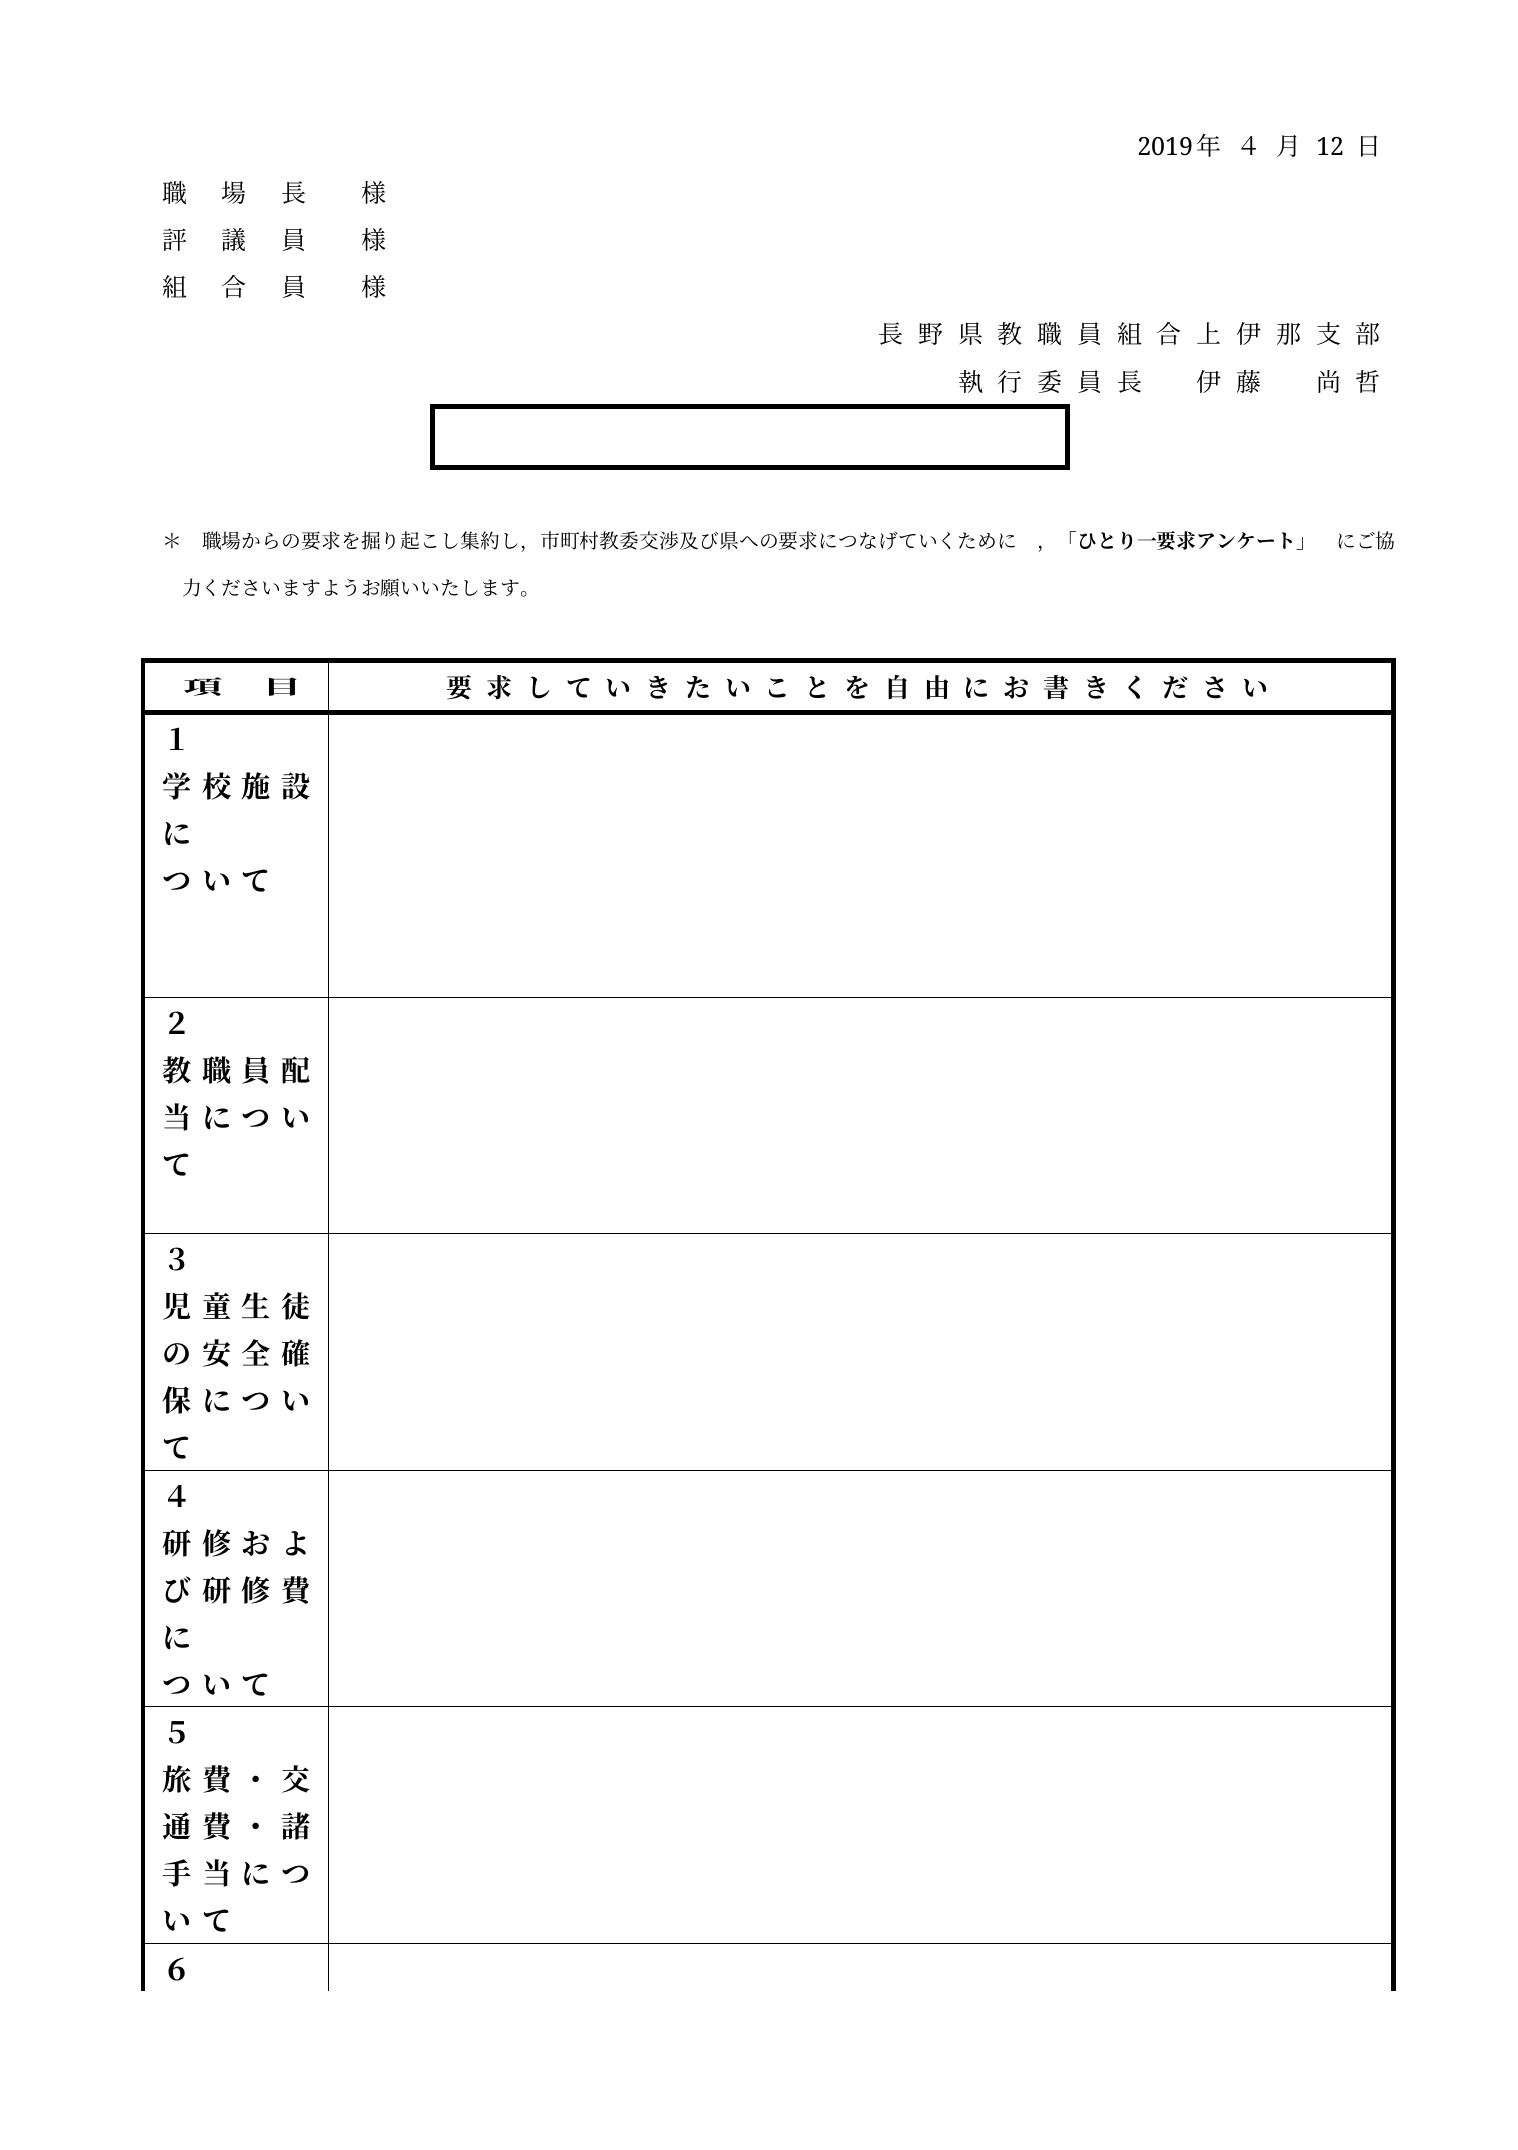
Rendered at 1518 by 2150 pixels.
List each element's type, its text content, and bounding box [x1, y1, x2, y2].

text ＊ 職場からの要求を掘り起こし集約し，市町村教委交渉及び県への要求につなげていくために ，「ひとり一要求アンケート」 にご協力くださいますようお願いいたします。 [142, 517, 1396, 611]
table_header 要求していきたいことを自由にお書きください [329, 663, 1391, 710]
text 組 合 員 様 [122, 263, 1396, 310]
table_cell ４ 研修および研修費に ついて [145, 1471, 328, 1706]
text 2019年４月12日 [122, 121, 1396, 168]
table_header [435, 409, 1065, 465]
table_cell ３ 児童生徒の安全確保について [145, 1234, 328, 1470]
text 執行委員長 伊藤 尚哲 [122, 357, 1396, 404]
table_cell [329, 715, 1391, 997]
table_header 項 目 [145, 663, 328, 710]
table_cell [329, 1944, 1391, 1991]
table_cell １ 学校施設に ついて [145, 715, 328, 997]
text 職 場 長 様 [122, 168, 1396, 216]
table_cell [329, 1471, 1391, 1706]
table_cell [329, 1234, 1391, 1470]
text 評 議 員 様 [122, 216, 1396, 263]
table_cell ２ 教職員配当について [145, 998, 328, 1233]
text 長野県教職員組合上伊那支部 [122, 310, 1396, 357]
table_cell ５ 旅費・交通費・諸手当について [145, 1707, 328, 1943]
table_cell [329, 1707, 1391, 1943]
table_cell [329, 998, 1391, 1233]
table_cell ６ 勤務に ついて [145, 1944, 328, 1991]
